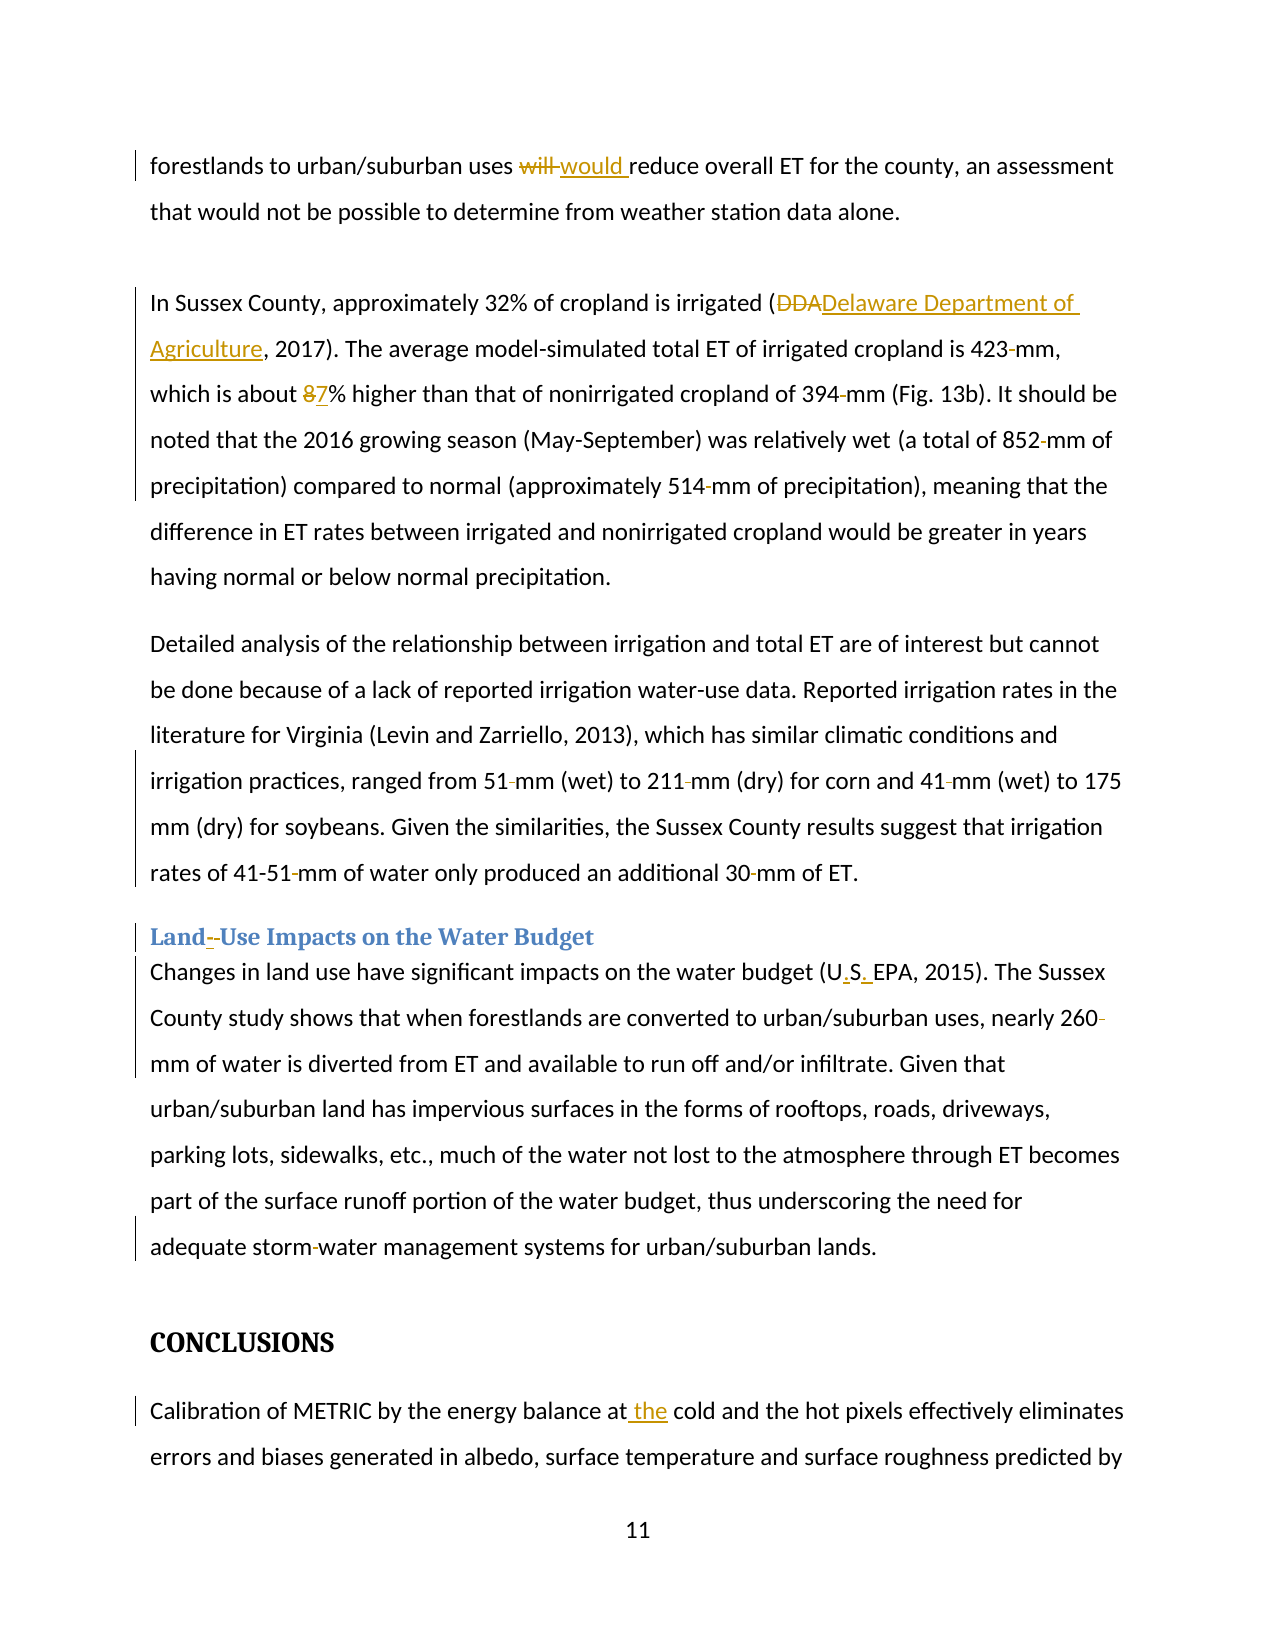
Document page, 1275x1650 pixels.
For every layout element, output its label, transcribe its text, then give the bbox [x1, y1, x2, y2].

subtitle CONCLUSIONS [150, 1326, 1125, 1360]
text In Sussex County, approximately 32% of cropland is irrigated (, 2017). The average model-simulated total ET of irrigated cropland is 423mm, which is about % higher than that of nonirrigated cropland of 394mm (Fig. 13b). It should be noted that the 2016 growing season (May-September) was relatively wet (a total of 852mm of precipitation) compared to normal (approximately 514mm of precipitation), meaning that the difference in ET rates between irrigated and nonirrigated cropland would be greater in years having normal or below normal precipitation. [150, 287, 1125, 592]
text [150, 1396, 1125, 1472]
text Changes in land use have significant impacts on the water budget (USEPA, 2015). The Sussex County study shows that when forestlands are converted to urban/suburban uses, nearly 260mm of water is diverted from ET and available to run off and/or infiltrate. Given that urban/suburban land has impervious surfaces in the forms of rooftops, roads, driveways, parking lots, sidewalks, etc., much of the water not lost to the atmosphere through ET becomes part of the surface runoff portion of the water budget, thus underscoring the need for adequate stormwater management systems for urban/suburban lands. [150, 956, 1125, 1261]
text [150, 150, 1125, 226]
subtitle LandUse Impacts on the Water Budget [150, 923, 1125, 952]
text Detailed analysis of the relationship between irrigation and total ET are of interest but cannot be done because of a lack of reported irrigation water-use data. Reported irrigation rates in the literature for Virginia (Levin and Zarriello, 2013), which has similar climatic conditions and irrigation practices, ranged from 51mm (wet) to 211mm (dry) for corn and 41mm (wet) to 175mm (dry) for soybeans. Given the similarities, the Sussex County results suggest that irrigation rates of 41-51mm of water only produced an additional 30mm of ET. [150, 628, 1125, 887]
